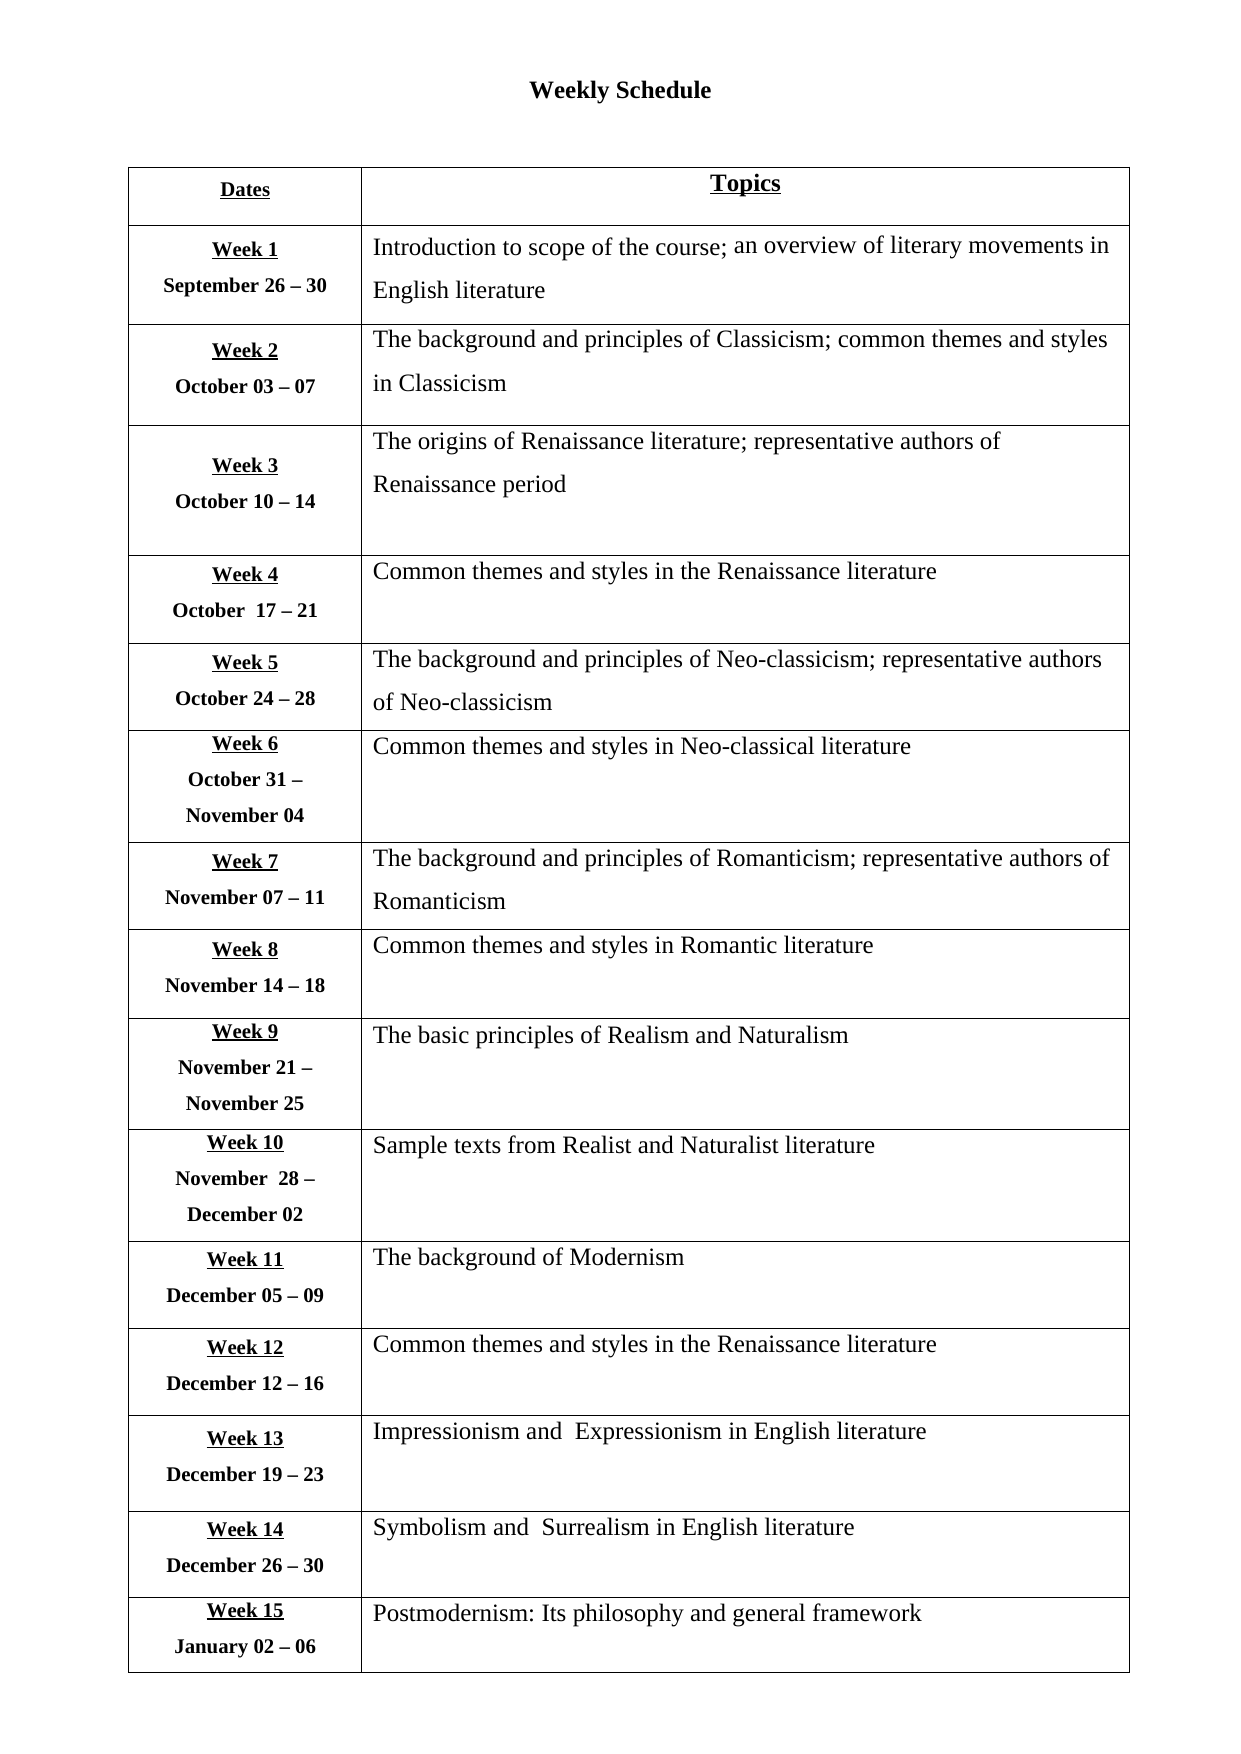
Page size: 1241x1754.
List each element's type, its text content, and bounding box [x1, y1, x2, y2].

table_cell The background and principles of Classicism; common themes and styles in Classicism [362, 325, 1129, 425]
table_cell The origins of Renaissance literature; representative authors of Renaissance period [362, 426, 1129, 555]
table_cell Week 10 November 28 – December 02 [129, 1130, 361, 1241]
table_cell Postmodernism: Its philosophy and general framework [362, 1598, 1129, 1672]
table_cell Common themes and styles in the Renaissance literature [362, 1329, 1129, 1415]
table_cell Week 1 September 26 – 30 [129, 226, 361, 323]
table_cell The background and principles of Neo-classicism; representative authors of Neo-classicism [362, 644, 1129, 730]
table_cell Week 2 October 03 – 07 [129, 325, 361, 425]
table_cell Week 9 November 21 – November 25 [129, 1019, 361, 1129]
table_header Dates [129, 168, 361, 225]
table_cell Sample texts from Realist and Naturalist literature [362, 1130, 1129, 1241]
table_cell Symbolism and Surrealism in English literature [362, 1512, 1129, 1597]
table_cell Week 8 November 14 – 18 [129, 930, 361, 1018]
table_cell The basic principles of Realism and Naturalism [362, 1019, 1129, 1129]
table_cell Impressionism and Expressionism in English literature [362, 1416, 1129, 1511]
table_cell Week 14 December 26 – 30 [129, 1512, 361, 1597]
table_cell Week 15 January 02 – 06 [129, 1598, 361, 1672]
table_cell Week 12 December 12 – 16 [129, 1329, 361, 1415]
table_header Topics [362, 168, 1129, 225]
table_cell The background of Modernism [362, 1242, 1129, 1328]
table_cell Week 3 October 10 – 14 [129, 426, 361, 555]
table_cell Common themes and styles in Neo-classical literature [362, 731, 1129, 842]
table_cell Week 6 October 31 – November 04 [129, 731, 361, 842]
table_cell Week 7 November 07 – 11 [129, 843, 361, 929]
table_cell Common themes and styles in the Renaissance literature [362, 556, 1129, 643]
table_cell The background and principles of Romanticism; representative authors of Romanticism [362, 843, 1129, 929]
table_cell Common themes and styles in Romantic literature [362, 930, 1129, 1018]
table_cell Week 11 December 05 – 09 [129, 1242, 361, 1328]
table_cell Week 5 October 24 – 28 [129, 644, 361, 730]
table_cell Week 4 October 17 – 21 [129, 556, 361, 643]
table_cell Introduction to scope of the course; an overview of literary movements in English literature [362, 226, 1129, 323]
table_cell Week 13 December 19 – 23 [129, 1416, 361, 1511]
